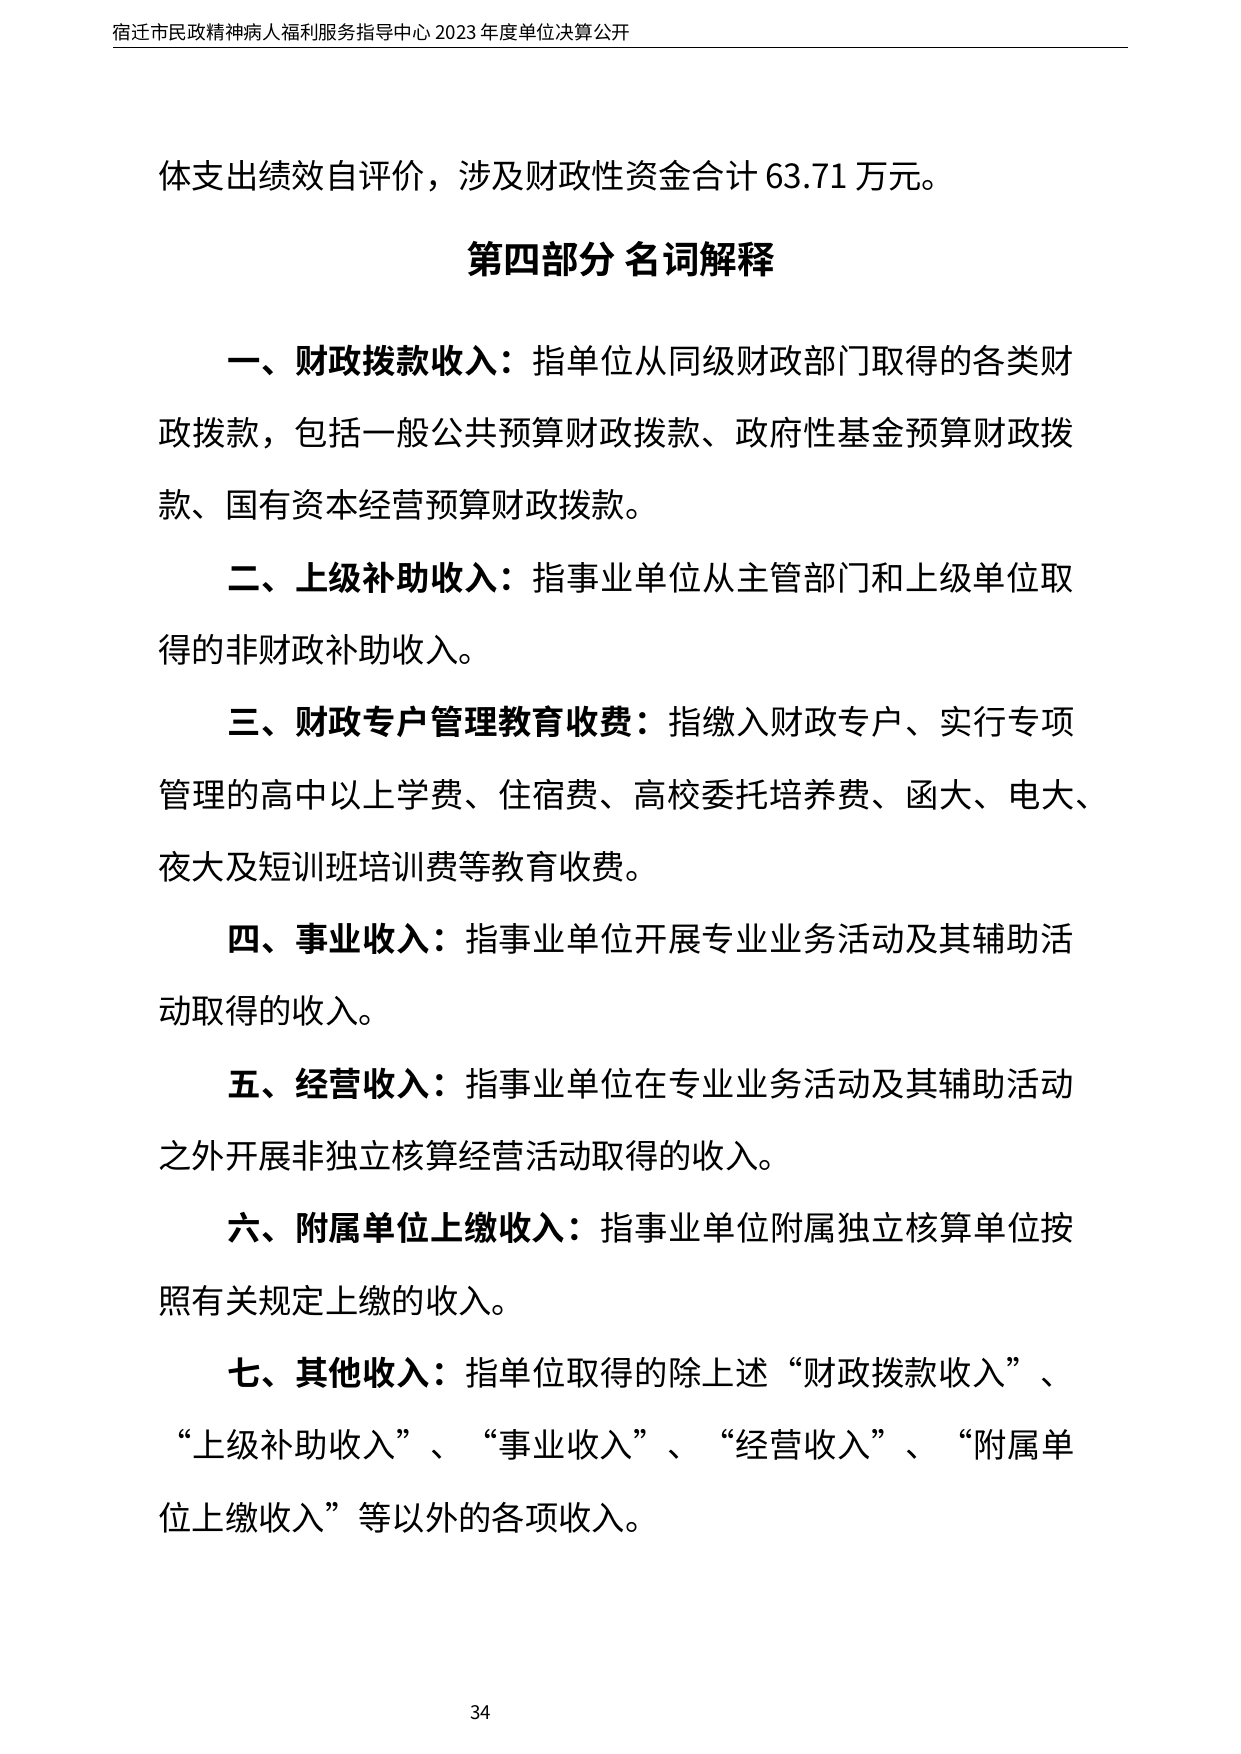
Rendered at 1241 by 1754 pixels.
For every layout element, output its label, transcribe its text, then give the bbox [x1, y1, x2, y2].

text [158, 150, 1084, 198]
text 四、事业收入：指事业单位开展专业业务活动及其辅助活动取得的收入。 [158, 913, 1075, 1033]
text 三、财政专户管理教育收费：指缴入财政专户、实行专项管理的高中以上学费、住宿费、高校委托培养费、函大、电大、夜大及短训班培训费等教育收费。 [158, 696, 1075, 889]
text 六、附属单位上缴收入：指事业单位附属独立核算单位按照有关规定上缴的收入。 [158, 1202, 1075, 1323]
text 二、上级补助收入：指事业单位从主管部门和上级单位取得的非财政补助收入。 [158, 552, 1075, 672]
text 五、经营收入：指事业单位在专业业务活动及其辅助活动之外开展非独立核算经营活动取得的收入。 [158, 1058, 1075, 1178]
text 七、其他收入：指单位取得的除上述“财政拨款收入”、 “上级补助收入”、“事业收入”、“经营收入”、“附属单位上缴收入”等以外的各项收入。 [158, 1347, 1075, 1539]
subtitle 第四部分 名词解释 [112, 222, 1128, 286]
text 一、财政拨款收入：指单位从同级财政部门取得的各类财政拨款，包括一般公共预算财政拨款、政府性基金预算财政拨款、国有资本经营预算财政拨款。 [158, 335, 1075, 527]
